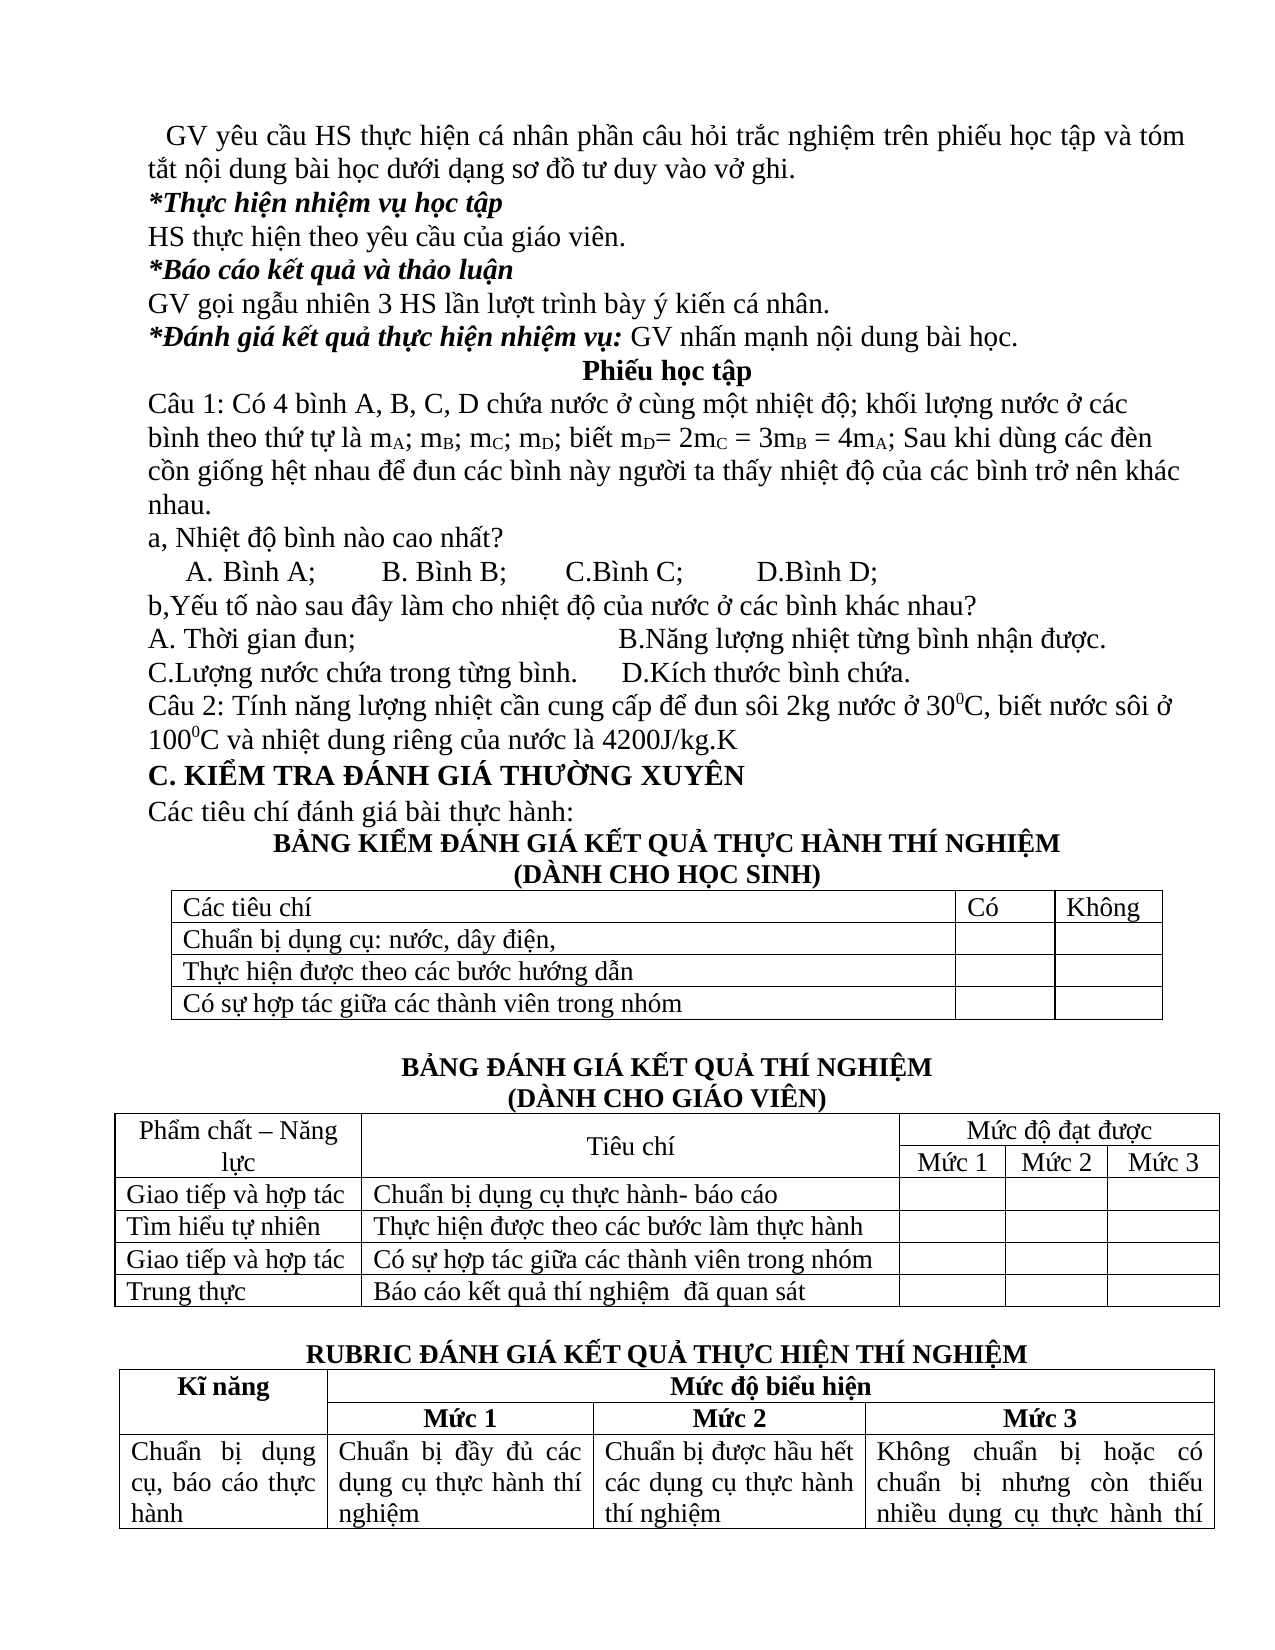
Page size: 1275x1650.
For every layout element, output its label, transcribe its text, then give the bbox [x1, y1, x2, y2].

table_cell Chuẩn bị dụng cụ: nước, dây điện, [172, 923, 955, 954]
table_cell [1006, 1243, 1107, 1274]
table_cell Mức 1 [900, 1146, 1005, 1177]
table_cell Mức 2 [1006, 1146, 1107, 1177]
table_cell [120, 1435, 327, 1528]
table_header Không [1056, 891, 1162, 922]
table_cell [900, 1275, 1005, 1306]
text GV yêu cầu HS thực hiện cá nhân phần câu hỏi trắc nghiệm trên phiếu học tập và tóm tắt nội dung bài học dưới dạng sơ đồ tư duy vào vở ghi. [148, 118, 1186, 185]
table_cell Mức 1 [328, 1403, 593, 1434]
text Câu 2: Tính năng lượng nhiệt cần cung cấp để đun sôi 2kg nước ở 300C, biết nước sôi ở 1000C và nhiệt dung riêng của nước là 4200J/kg.K [148, 688, 1186, 755]
table_cell Mức 3 [1108, 1146, 1219, 1177]
table_cell Mức 3 [866, 1403, 1214, 1434]
table_cell [956, 987, 1054, 1018]
table_cell Thực hiện được theo các bước hướng dẫn [172, 955, 955, 986]
table_cell Mức 2 [594, 1403, 865, 1434]
table_cell Thực hiện được theo các bước làm thực hành [362, 1211, 899, 1242]
table_cell Tìm hiểu tự nhiên [116, 1211, 361, 1242]
text *Báo cáo kết quả và thảo luận [148, 252, 1186, 286]
text RUBRIC ĐÁNH GIÁ KẾT QUẢ THỰC HIỆN THÍ NGHIỆM [148, 1338, 1186, 1369]
table_cell [1006, 1275, 1107, 1306]
table_cell [1056, 955, 1162, 986]
text BẢNG ĐÁNH GIÁ KẾT QUẢ THÍ NGHIỆM [148, 1051, 1186, 1082]
table_cell [1108, 1211, 1219, 1242]
text Phiếu học tập [148, 353, 1186, 386]
table_cell [1006, 1211, 1107, 1242]
table_cell [956, 923, 1054, 954]
text C.Lượng nước chứa trong từng bình. D.Kích thước bình chứa. [148, 655, 1186, 688]
table_cell [1056, 923, 1162, 954]
table_header Phẩm chất – Năng lực [116, 1114, 361, 1177]
table_cell Chuẩn bị dụng cụ thực hành- báo cáo [362, 1178, 899, 1209]
text A. Thời gian đun; B.Năng lượng nhiệt từng bình nhận được. [148, 621, 1186, 655]
text Câu 1: Có 4 bình A, B, C, D chứa nước ở cùng một nhiệt độ; khối lượng nước ở các bình theo thứ tự là mA; mB; mC; mD; biết mD= 2mC = 3mB = 4mA; Sau khi dùng các đèn cồn giống hệt nhau để đun các bình này người ta thấy nhiệt độ của các bình trở nên khác nhau. [148, 386, 1186, 521]
table_cell Báo cáo kết quả thí nghiệm đã quan sát [362, 1275, 899, 1306]
table_cell [956, 955, 1054, 986]
table_cell [1056, 987, 1162, 1018]
table_cell Giao tiếp và hợp tác [116, 1243, 361, 1274]
table_cell Giao tiếp và hợp tác [116, 1178, 361, 1209]
table_cell Trung thực [116, 1275, 361, 1306]
table_header Mức độ đạt được [900, 1114, 1219, 1145]
table_cell Có sự hợp tác giữa các thành viên trong nhóm [172, 987, 955, 1018]
table_cell [900, 1243, 1005, 1274]
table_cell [594, 1435, 865, 1528]
table_cell [900, 1178, 1005, 1209]
text C. KIỂM TRA ĐÁNH GIÁ THƯỜNG XUYÊN [148, 755, 1186, 791]
text *Thực hiện nhiệm vụ học tập [148, 185, 1186, 219]
table_cell [1108, 1243, 1219, 1274]
text GV gọi ngẫu nhiên 3 HS lần lượt trình bày ý kiến cá nhân. [148, 286, 1186, 319]
table_header Có [956, 891, 1054, 922]
table_cell [1006, 1178, 1107, 1209]
text Các tiêu chí đánh giá bài thực hành: [148, 791, 1186, 827]
text a, Nhiệt độ bình nào cao nhất? [148, 521, 1186, 554]
table_cell [900, 1211, 1005, 1242]
text *Đánh giá kết quả thực hiện nhiệm vụ: GV nhấn mạnh nội dung bài học. [148, 319, 1186, 353]
table_header Tiêu chí [362, 1114, 899, 1177]
table_cell [1108, 1275, 1219, 1306]
text BẢNG KIỂM ĐÁNH GIÁ KẾT QUẢ THỰC HÀNH THÍ NGHIỆM [148, 827, 1186, 858]
table_header Các tiêu chí [172, 891, 955, 922]
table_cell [866, 1435, 1214, 1528]
text HS thực hiện theo yêu cầu của giáo viên. [148, 219, 1186, 252]
table_header Kĩ năng [120, 1370, 327, 1434]
table_cell Có sự hợp tác giữa các thành viên trong nhóm [362, 1243, 899, 1274]
table_cell [1108, 1178, 1219, 1209]
text (DÀNH CHO HỌC SINH) [148, 858, 1186, 890]
list Bình A; B. Bình B; C.Bình C; D.Bình D; [185, 554, 1186, 588]
text b,Yếu tố nào sau đây làm cho nhiệt độ của nước ở các bình khác nhau? [148, 588, 1186, 621]
text (DÀNH CHO GIÁO VIÊN) [148, 1082, 1186, 1113]
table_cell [328, 1435, 593, 1528]
table_header Mức độ biểu hiện [328, 1370, 1214, 1402]
